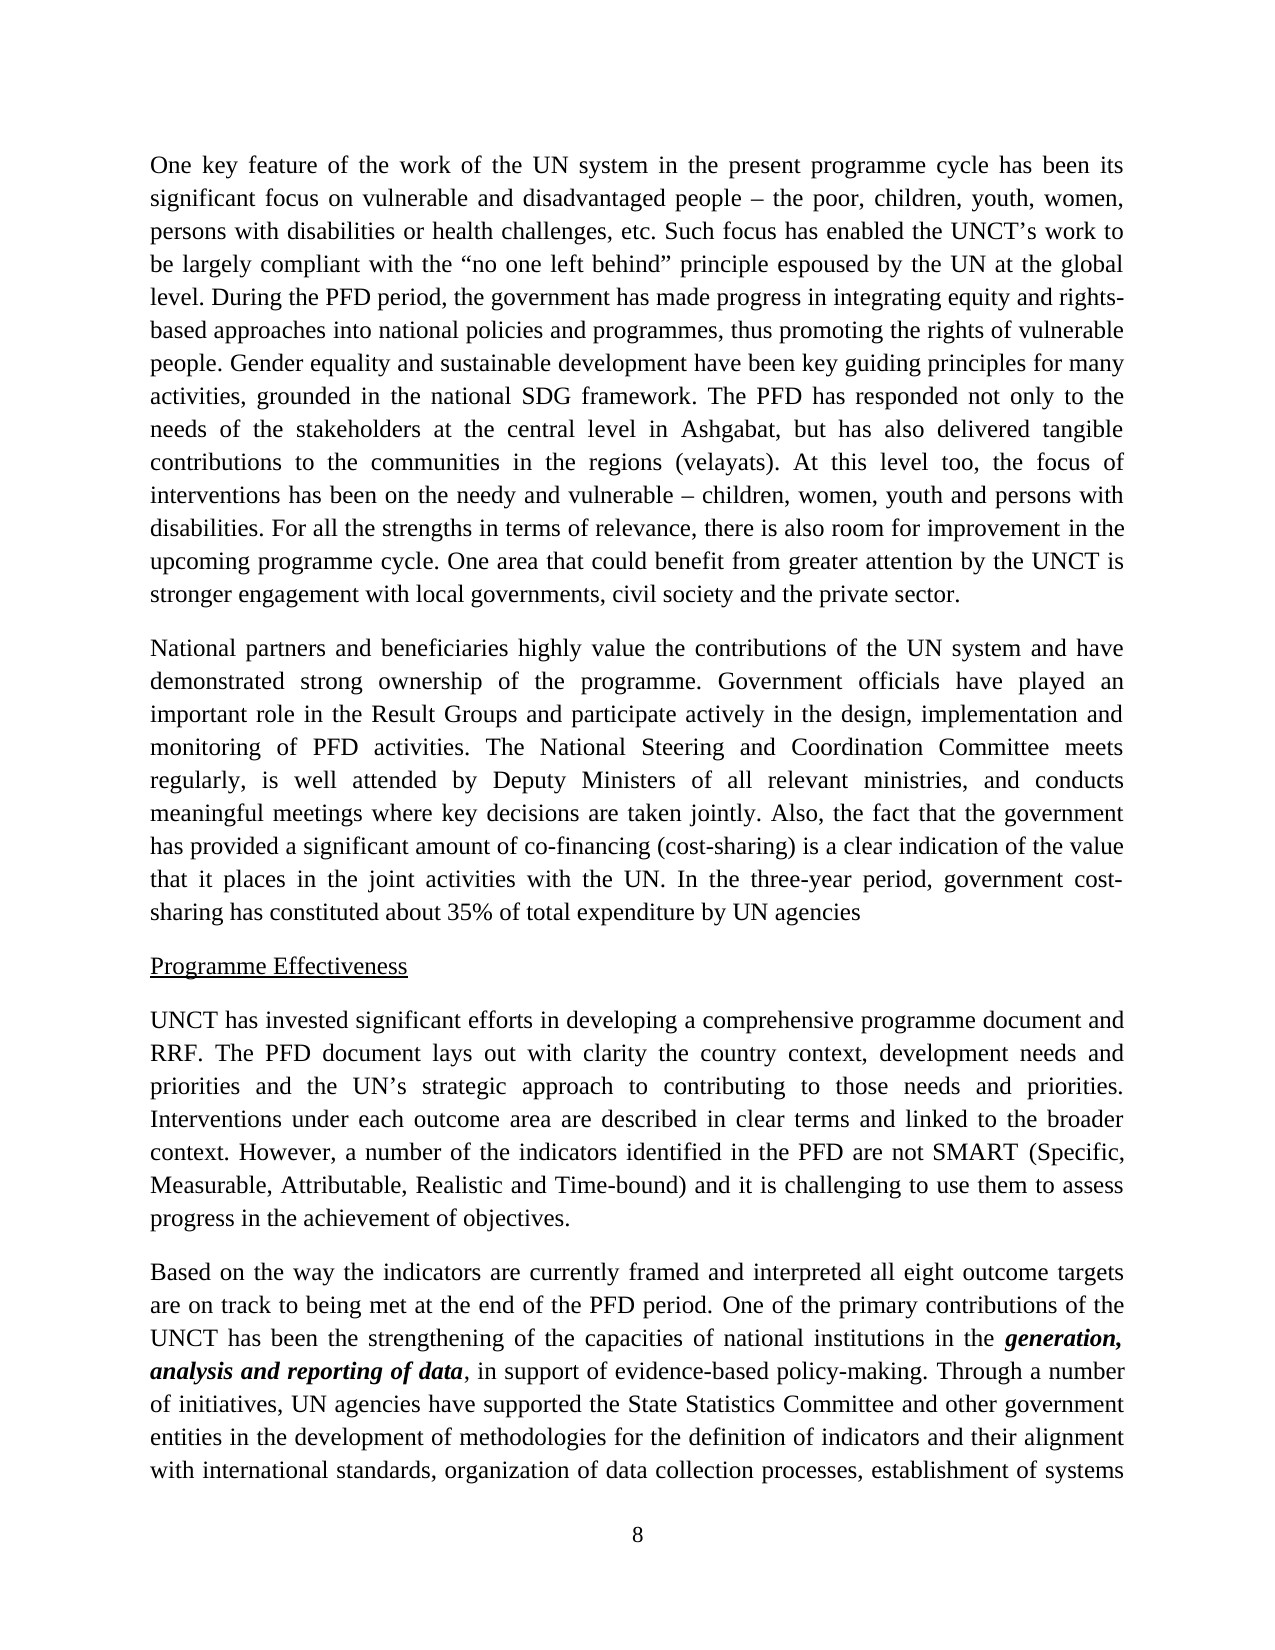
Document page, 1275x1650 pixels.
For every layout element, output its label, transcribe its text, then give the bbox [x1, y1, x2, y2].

text National partners and beneficiaries highly value the contributions of the UN system and have demonstrated strong ownership of the programme. Government officials have played an important role in the Result Groups and participate actively in the design, implementation and monitoring of PFD activities. The National Steering and Coordination Committee meets regularly, is well attended by Deputy Ministers of all relevant ministries, and conducts meaningful meetings where key decisions are taken jointly. Also, the fact that the government has provided a significant amount of co-financing (cost-sharing) is a clear indication of the value that it places in the joint activities with the UN. In the three-year period, government cost-sharing has constituted about 35% of total expenditure by UN agencies [150, 633, 1125, 926]
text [150, 1257, 1125, 1484]
text Programme Effectiveness [150, 951, 1125, 980]
text UNCT has invested significant efforts in developing a comprehensive programme document and RRF. The PFD document lays out with clarity the country context, development needs and priorities and the UN’s strategic approach to contributing to those needs and priorities. Interventions under each outcome area are described in clear terms and linked to the broader context. However, a number of the indicators identified in the PFD are not SMART (Specific, Measurable, Attributable, Realistic and Time-bound) and it is challenging to use them to assess progress in the achievement of objectives. [150, 1005, 1125, 1232]
text One key feature of the work of the UN system in the present programme cycle has been its significant focus on vulnerable and disadvantaged people – the poor, children, youth, women, persons with disabilities or health challenges, etc. Such focus has enabled the UNCT’s work to be largely compliant with the “no one left behind” principle espoused by the UN at the global level. During the PFD period, the government has made progress in integrating equity and rights-based approaches into national policies and programmes, thus promoting the rights of vulnerable people. Gender equality and sustainable development have been key guiding principles for many activities, grounded in the national SDG framework. The PFD has responded not only to the needs of the stakeholders at the central level in Ashgabat, but has also delivered tangible contributions to the communities in the regions (velayats). At this level too, the focus of interventions has been on the needy and vulnerable – children, women, youth and persons with disabilities. For all the strengths in terms of relevance, there is also room for improvement in the upcoming programme cycle. One area that could benefit from greater attention by the UNCT is stronger engagement with local governments, civil society and the private sector. [150, 150, 1125, 608]
